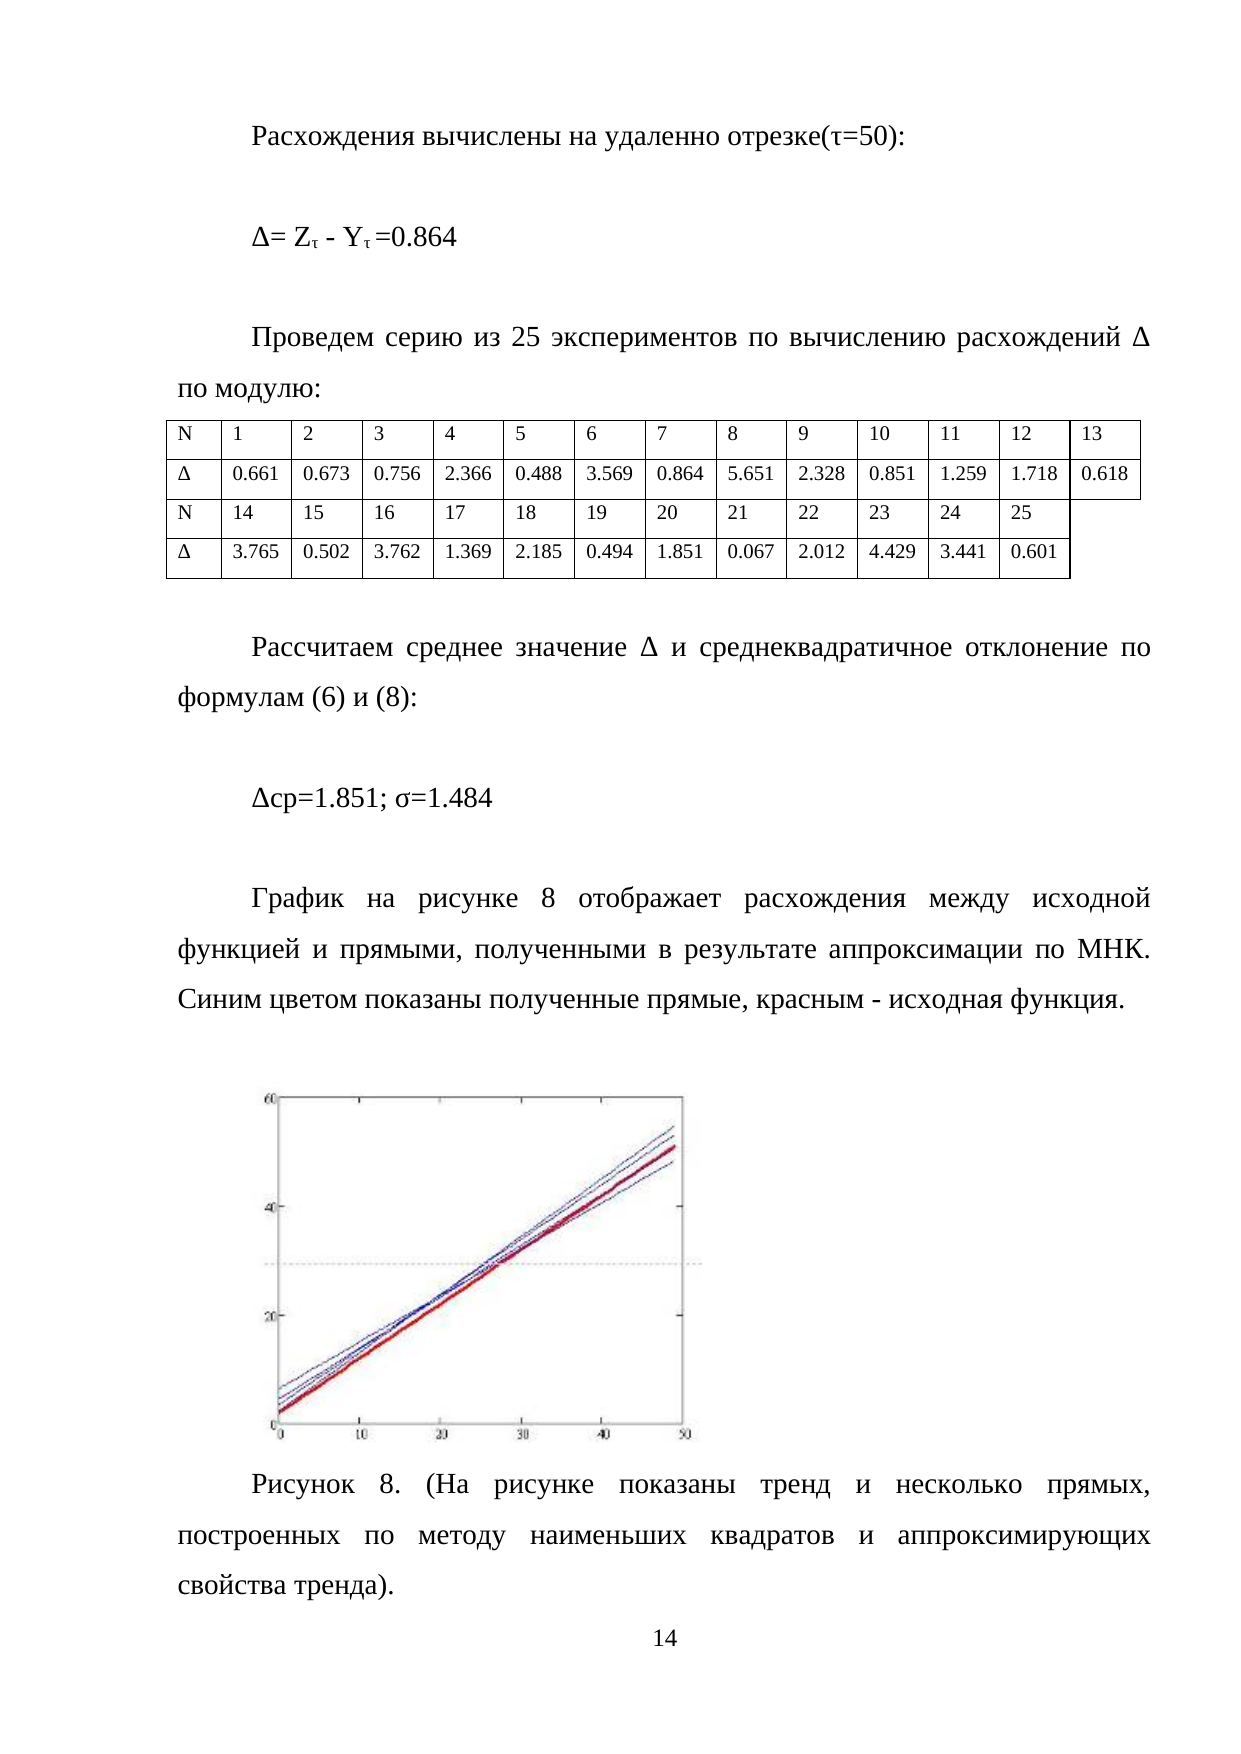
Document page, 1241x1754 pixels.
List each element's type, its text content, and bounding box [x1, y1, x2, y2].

table_cell 0.864 [646, 460, 716, 499]
text График на рисунке 8 отображает расхождения между исходной функцией и прямыми, полученными в результате аппроксимации по МНК. Синим цветом показаны полученные прямые, красным - исходная функция. [177, 880, 1152, 1014]
table_cell 15 [292, 500, 362, 538]
table_cell 16 [363, 500, 433, 538]
table_cell 3.569 [575, 460, 645, 499]
table_cell 0.488 [504, 460, 574, 499]
table_cell 21 [717, 500, 786, 538]
table_cell 5.651 [717, 460, 786, 499]
table_cell 20 [646, 500, 716, 538]
table_header 7 [646, 421, 716, 459]
table_cell 0.601 [1000, 539, 1069, 577]
table_cell 14 [222, 500, 291, 538]
table_cell 0.502 [292, 539, 362, 577]
table_header 2 [292, 421, 362, 459]
table_cell 2.185 [504, 539, 574, 577]
table_cell 0.618 [1071, 460, 1140, 499]
table_cell 19 [575, 500, 645, 538]
table_cell Δ [167, 539, 221, 577]
table_header 6 [575, 421, 645, 459]
table_cell N [167, 500, 221, 538]
table_cell 2.012 [787, 539, 857, 577]
table_header 3 [363, 421, 433, 459]
table_header 4 [434, 421, 503, 459]
table_cell 0.661 [222, 460, 291, 499]
table_cell 0.851 [858, 460, 928, 499]
table_header 5 [504, 421, 574, 459]
table_cell 0.673 [292, 460, 362, 499]
table_cell 1.259 [929, 460, 999, 499]
table_header 13 [1071, 421, 1140, 459]
text Расхождения вычислены на удаленно отрезке(τ=50): [177, 118, 1152, 152]
table_header 9 [787, 421, 857, 459]
table_cell 24 [929, 500, 999, 538]
table_header 11 [929, 421, 999, 459]
table_header 1 [222, 421, 291, 459]
text Рисунок 8. (На рисунке показаны тренд и несколько прямых, построенных по методу наименьших квадратов и аппроксимирующих свойства тренда). [177, 1466, 1152, 1601]
table_cell 22 [787, 500, 857, 538]
table_header 12 [1000, 421, 1069, 459]
table_header N [167, 421, 221, 459]
table_cell 1.851 [646, 539, 716, 577]
table_cell 3.441 [929, 539, 999, 577]
table_cell 3.762 [363, 539, 433, 577]
text Проведем серию из 25 экспериментов по вычислению расхождений Δ по модулю: [177, 319, 1152, 403]
table_cell 3.765 [222, 539, 291, 577]
table_header 10 [858, 421, 928, 459]
table_cell 23 [858, 500, 928, 538]
table_cell 18 [504, 500, 574, 538]
table_cell 0.494 [575, 539, 645, 577]
table_cell 0.756 [363, 460, 433, 499]
text Рассчитаем среднее значение Δ и среднеквадратичное отклонение по формулам (6) и (8): [177, 629, 1152, 713]
table_cell Δ [167, 460, 221, 499]
table_cell 17 [434, 500, 503, 538]
table_header 8 [717, 421, 786, 459]
table_cell 25 [1000, 500, 1069, 538]
text Δ= Zτ - Yτ =0.864 [177, 219, 1152, 252]
table_cell 1.718 [1000, 460, 1069, 499]
table_cell 4.429 [858, 539, 928, 577]
text Δср=1.851; σ=1.484 [177, 780, 1152, 813]
table_cell 2.328 [787, 460, 857, 499]
table_cell 1.369 [434, 539, 503, 577]
table_cell 2.366 [434, 460, 503, 499]
picture [251, 1081, 702, 1452]
table_cell 0.067 [717, 539, 786, 577]
